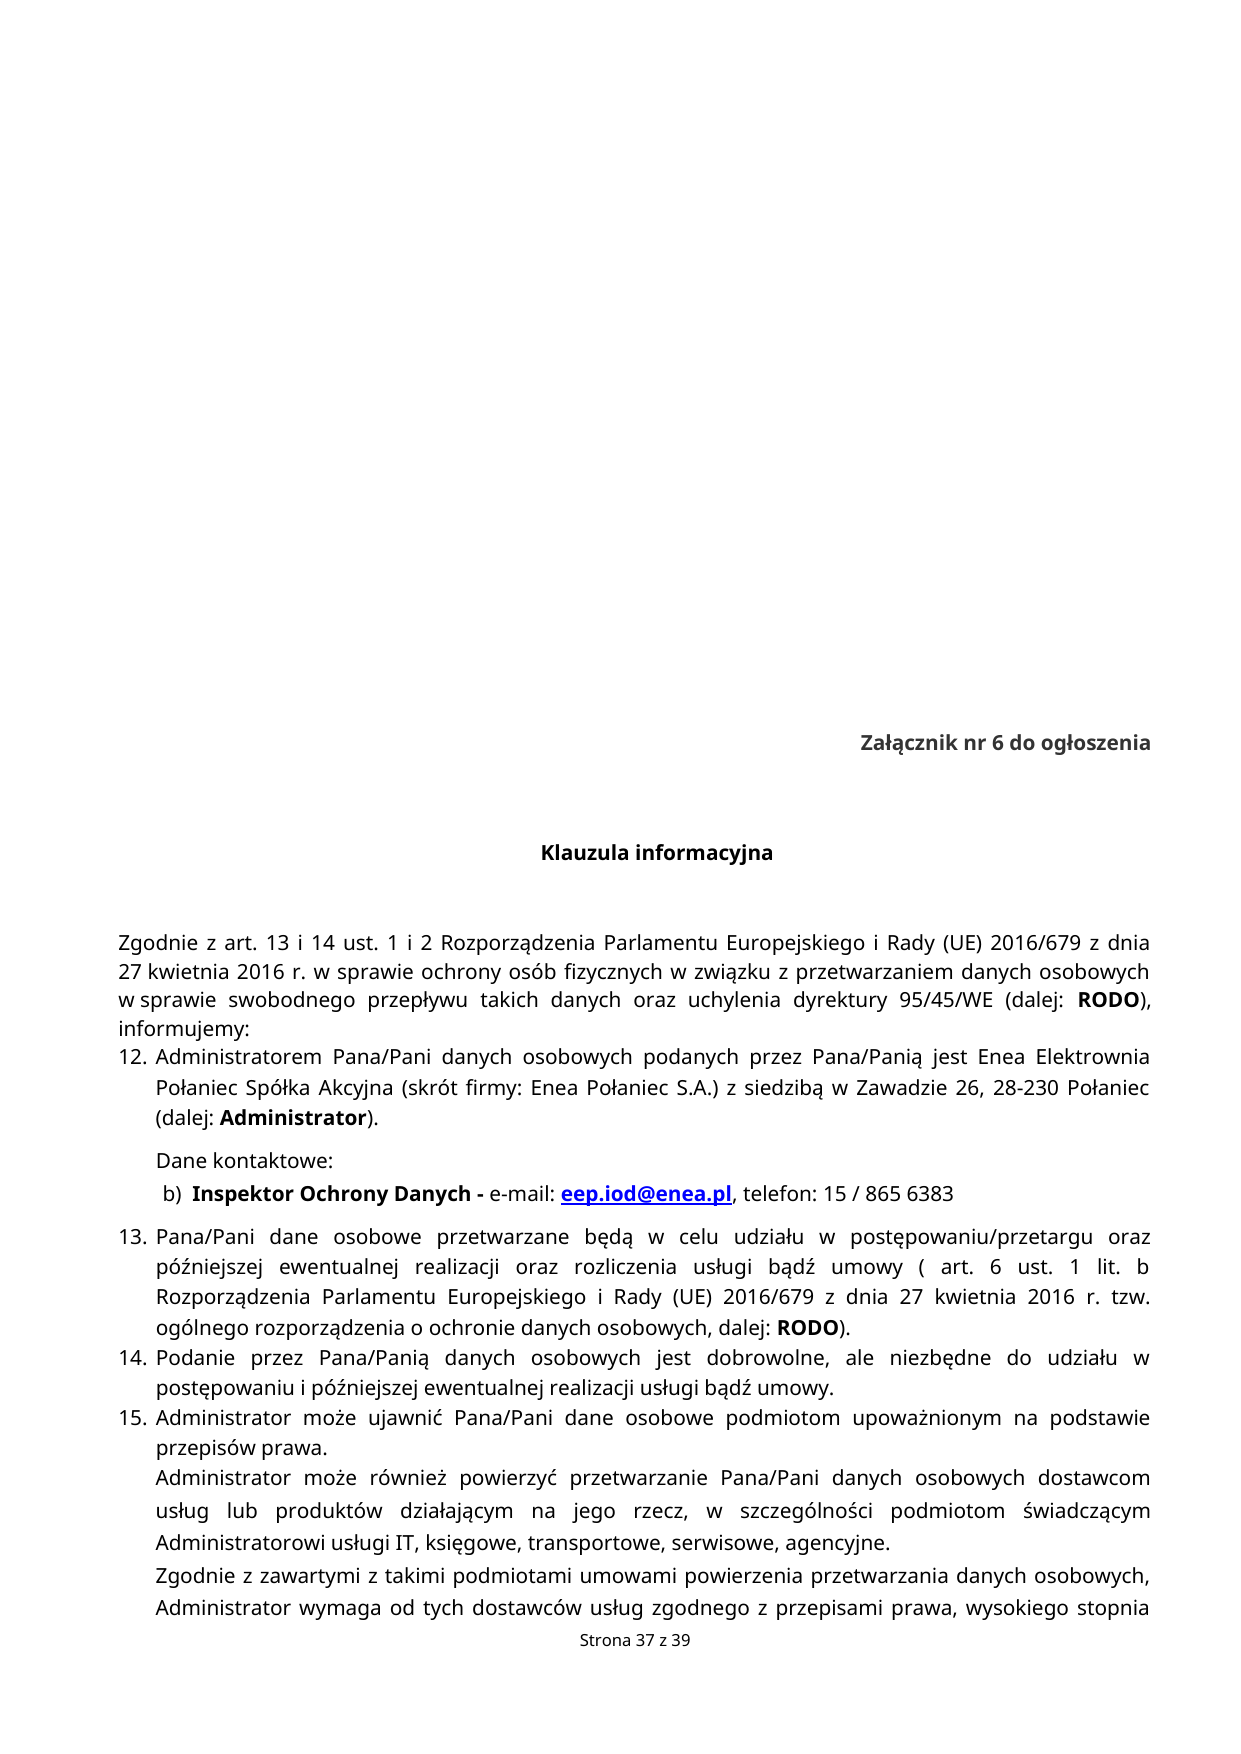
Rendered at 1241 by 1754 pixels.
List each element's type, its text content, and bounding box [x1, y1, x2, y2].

list Pana/Pani dane osobowe przetwarzane będą w celu udziału w postępowaniu/przetargu oraz późniejszej ewentualnej realizacji oraz rozliczenia usługi bądź umowy ( art. 6 ust. 1 lit. b Rozporządzenia Parlamentu Europejskiego i Rady (UE) 2016/679 z dnia 27 kwietnia 2016 r. tzw. ogólnego rozporządzenia o ochronie danych osobowych, dalej: RODO). [118, 1222, 1152, 1341]
list Klauzula informacyjna [162, 838, 1152, 867]
list Administratorem Pana/Pani danych osobowych podanych przez Pana/Panią jest Enea Elektrownia Połaniec Spółka Akcyjna (skrót firmy: Enea Połaniec S.A.) z siedzibą w Zawadzie 26, 28-230 Połaniec (dalej: Administrator). [118, 1042, 1152, 1132]
text Załącznik nr 6 do ogłoszenia [118, 728, 1152, 756]
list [155, 1561, 1152, 1622]
list Dane kontaktowe: [156, 1147, 1152, 1175]
list Podanie przez Pana/Panią danych osobowych jest dobrowolne, ale niezbędne do udziału w postępowaniu i późniejszej ewentualnej realizacji usługi bądź umowy. [118, 1343, 1152, 1401]
list Administrator może również powierzyć przetwarzanie Pana/Pani danych osobowych dostawcom usług lub produktów działającym na jego rzecz, w szczególności podmiotom świadczącym Administratorowi usługi IT, księgowe, transportowe, serwisowe, agencyjne. [155, 1463, 1152, 1557]
text Zgodnie z art. 13 i 14 ust. 1 i 2 Rozporządzenia Parlamentu Europejskiego i Rady (UE) 2016/679 z dnia 27 kwietnia 2016 r. w sprawie ochrony osób fizycznych w związku z przetwarzaniem danych osobowych w sprawie swobodnego przepływu takich danych oraz uchylenia dyrektury 95/45/WE (dalej: RODO), informujemy: [118, 928, 1152, 1042]
list Administrator może ujawnić Pana/Pani dane osobowe podmiotom upoważnionym na podstawie przepisów prawa. [118, 1403, 1152, 1461]
list Inspektor Ochrony Danych - e-mail: eep.iod@enea.pl, telefon: 15 / 865 6383 [162, 1179, 1152, 1208]
